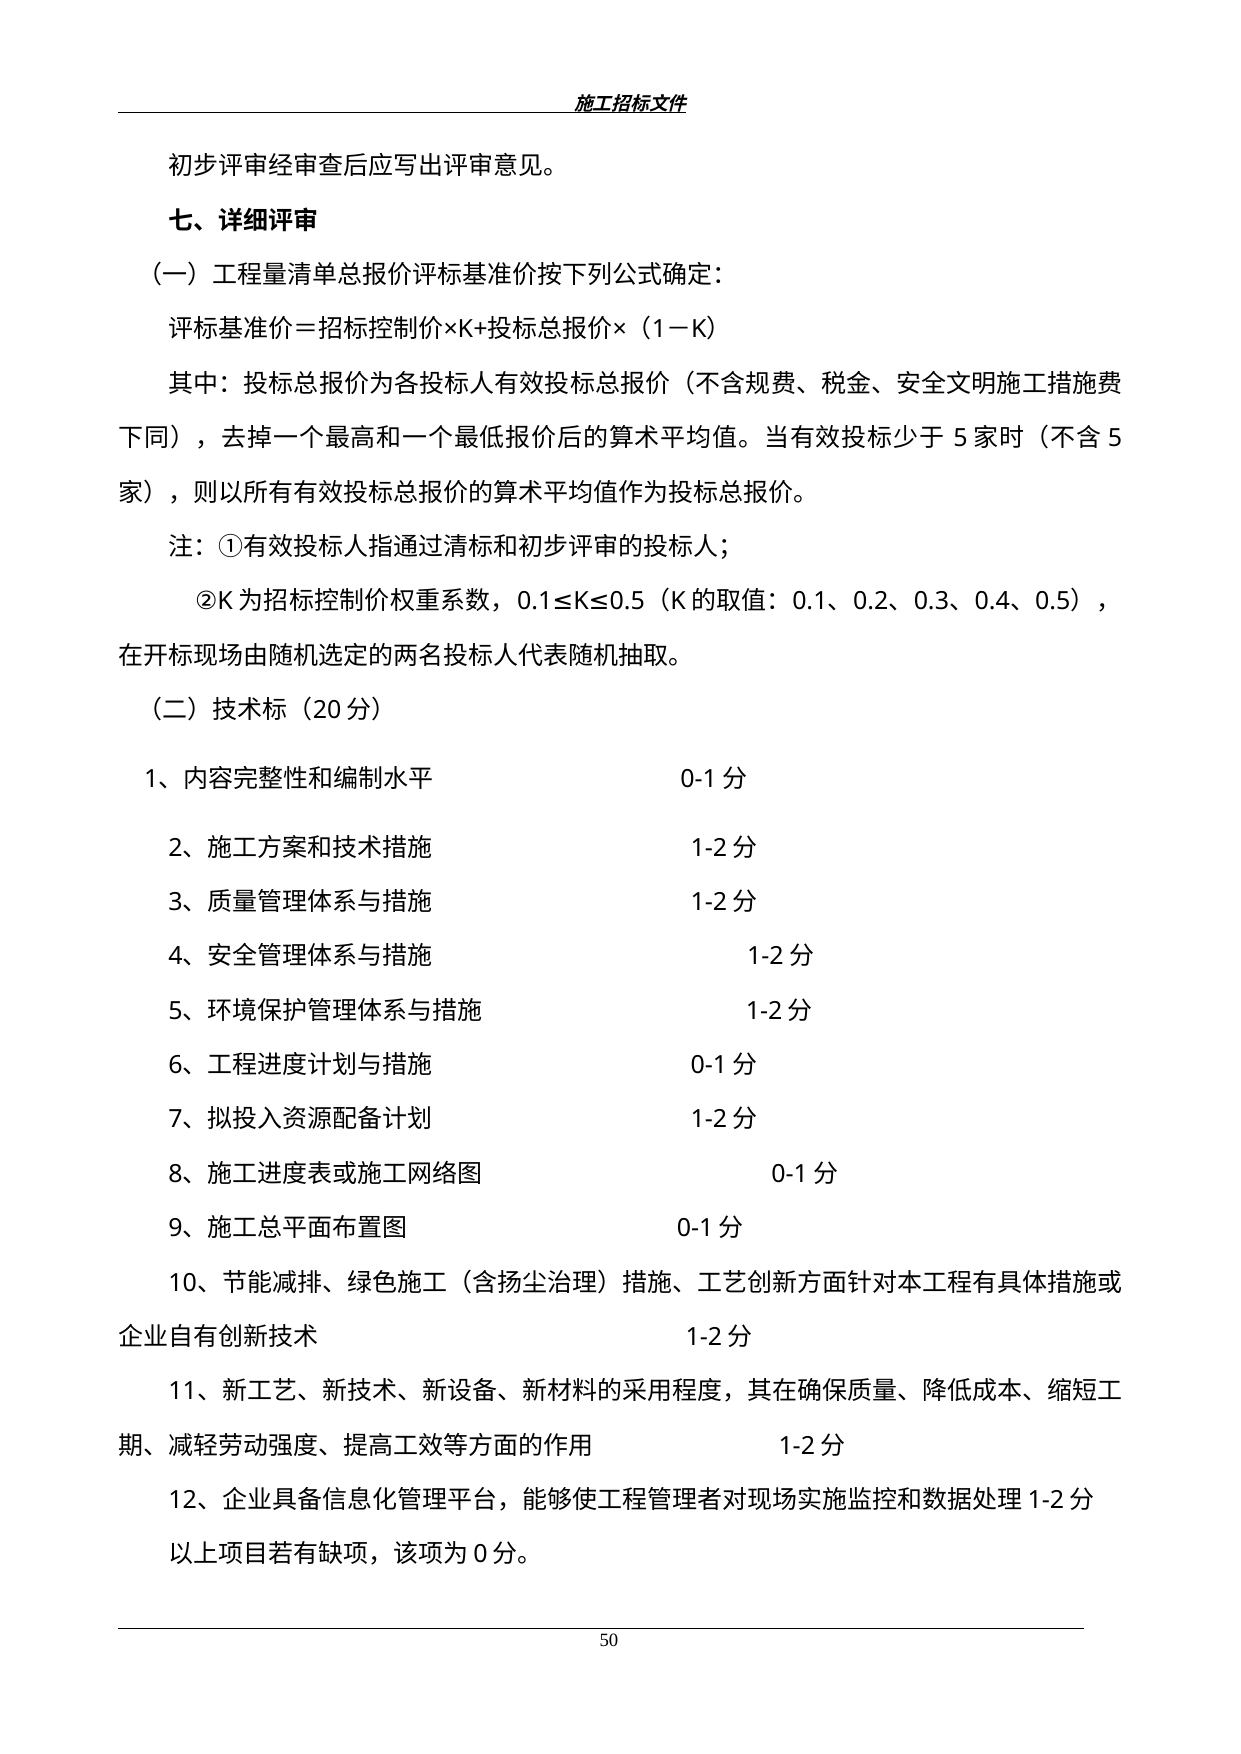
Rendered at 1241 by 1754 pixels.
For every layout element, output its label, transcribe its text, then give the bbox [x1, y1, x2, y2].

text 12、企业具备信息化管理平台，能够使工程管理者对现场实施监控和数据处理 1-2分 [118, 1479, 1122, 1516]
text 3、质量管理体系与措施 1-2分 [118, 881, 1122, 918]
text 评标基准价＝招标控制价×K+投标总报价×（1－K） [118, 309, 1122, 345]
text 以上项目若有缺项，该项为0分。 [118, 1534, 1122, 1570]
text 注：①有效投标人指通过清标和初步评审的投标人； [118, 526, 1122, 563]
text ②K为招标控制价权重系数，0.1≤K≤0.5（K的取值：0.1、0.2、0.3、0.4、0.5），在开标现场由随机选定的两名投标人代表随机抽取。 [118, 581, 1122, 671]
text 5、环境保护管理体系与措施 1-2分 [118, 990, 1084, 1026]
text 七、详细评审 [118, 200, 1122, 236]
text 7、拟投入资源配备计划 1-2分 [118, 1099, 1122, 1135]
text 9、施工总平面布置图 0-1分 [118, 1208, 1122, 1244]
text （一）工程量清单总报价评标基准价按下列公式确定： [118, 254, 1122, 291]
text 8、施工进度表或施工网络图 0-1分 [118, 1153, 1122, 1189]
text 6、工程进度计划与措施 0-1分 [118, 1044, 1084, 1081]
text 4、安全管理体系与措施 1-2分 [118, 936, 1122, 972]
text 10、节能减排、绿色施工（含扬尘治理）措施、工艺创新方面针对本工程有具体措施或企业自有创新技术 1-2分 [118, 1262, 1122, 1353]
text 其中：投标总报价为各投标人有效投标总报价（不含规费、税金、安全文明施工措施费，下同），去掉一个最高和一个最低报价后的算术平均值。当有效投标少于5家时（不含5家），则以所有有效投标总报价的算术平均值作为投标总报价。 [118, 363, 1122, 508]
text 11、新工艺、新技术、新设备、新材料的采用程度，其在确保质量、降低成本、缩短工期、减轻劳动强度、提高工效等方面的作用 1-2分 [118, 1371, 1122, 1461]
text （二）技术标（20分） [118, 689, 1122, 726]
text 2、施工方案和技术措施 1-2分 [118, 827, 1122, 863]
text 初步评审经审查后应写出评审意见。 [118, 146, 1122, 182]
text 1、内容完整性和编制水平 0-1分 [118, 744, 1122, 809]
